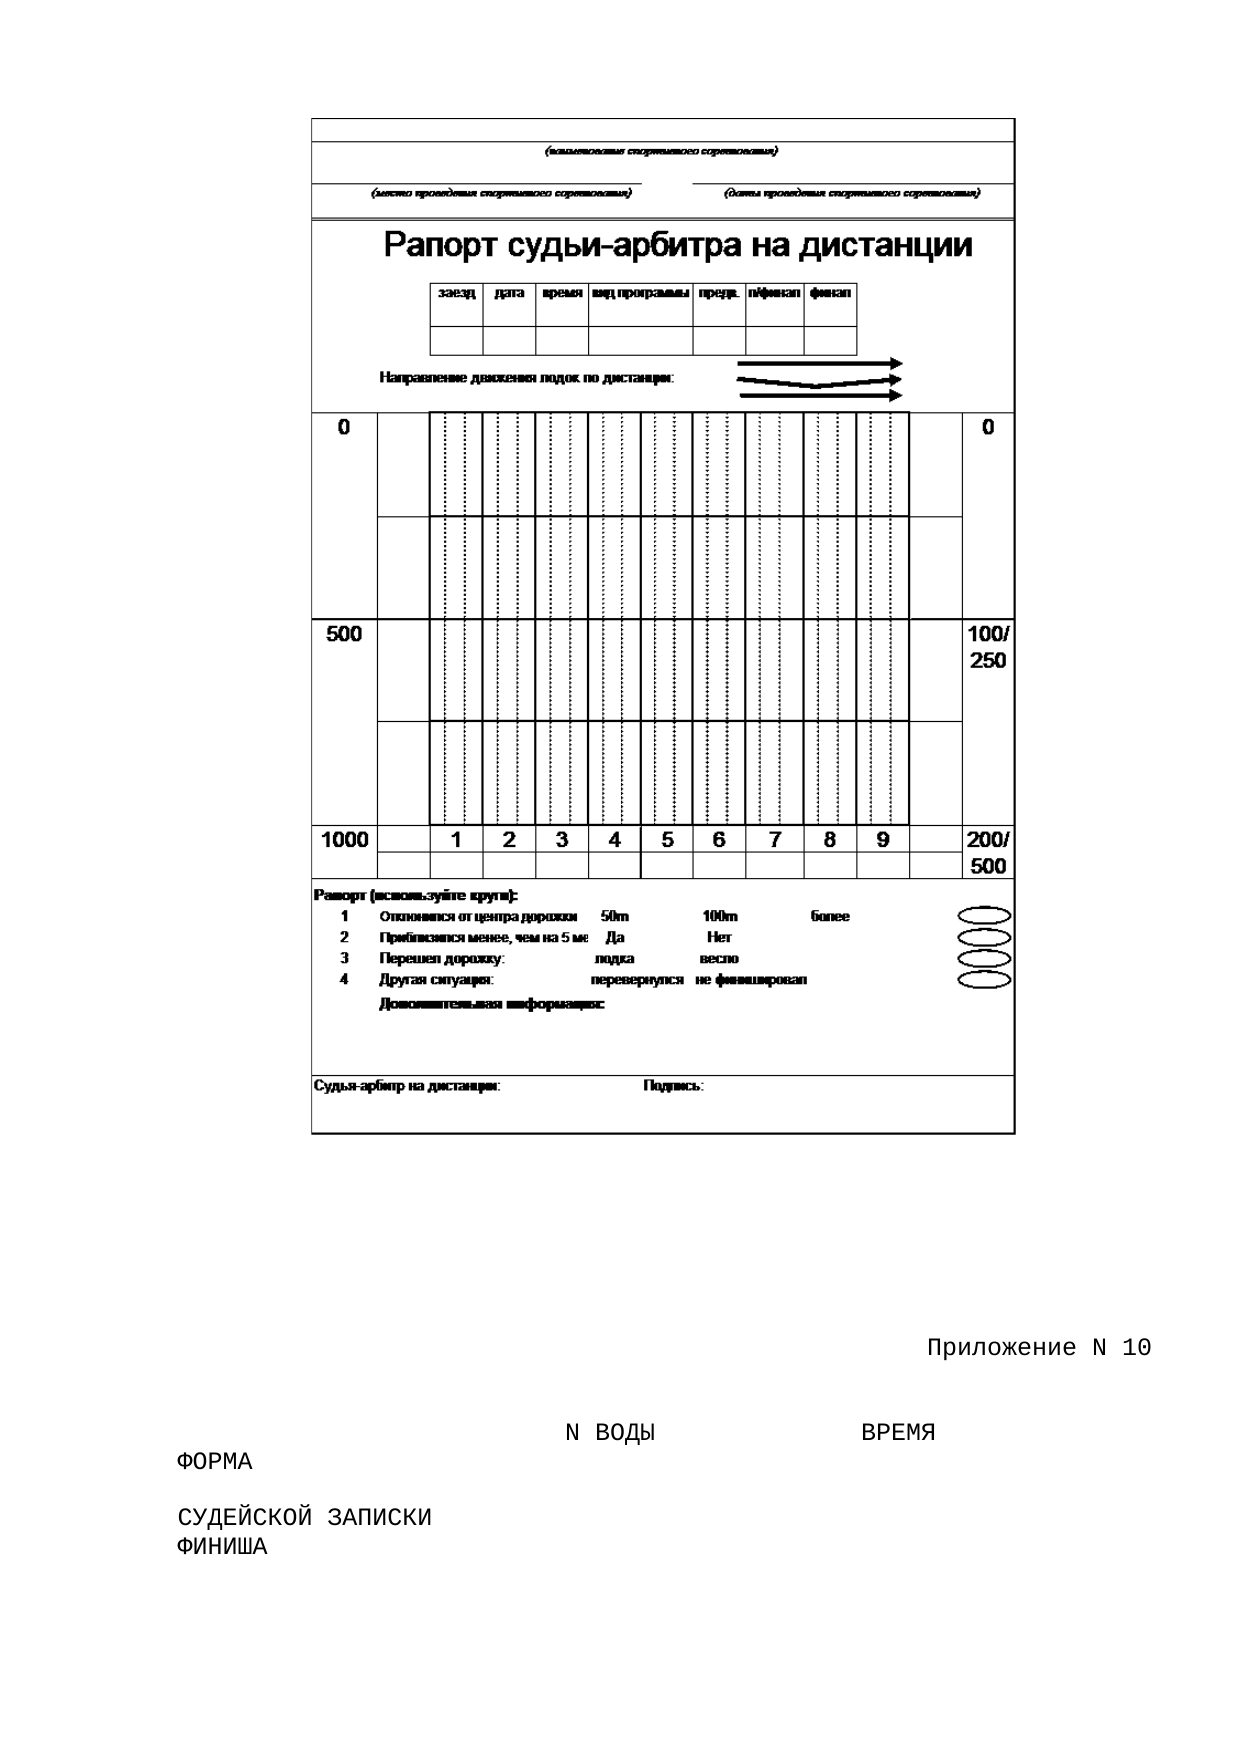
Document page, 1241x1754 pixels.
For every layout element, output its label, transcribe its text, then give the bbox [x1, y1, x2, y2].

text Приложение N 10 [177, 1307, 1152, 1363]
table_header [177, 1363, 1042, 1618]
picture [311, 118, 1018, 1137]
